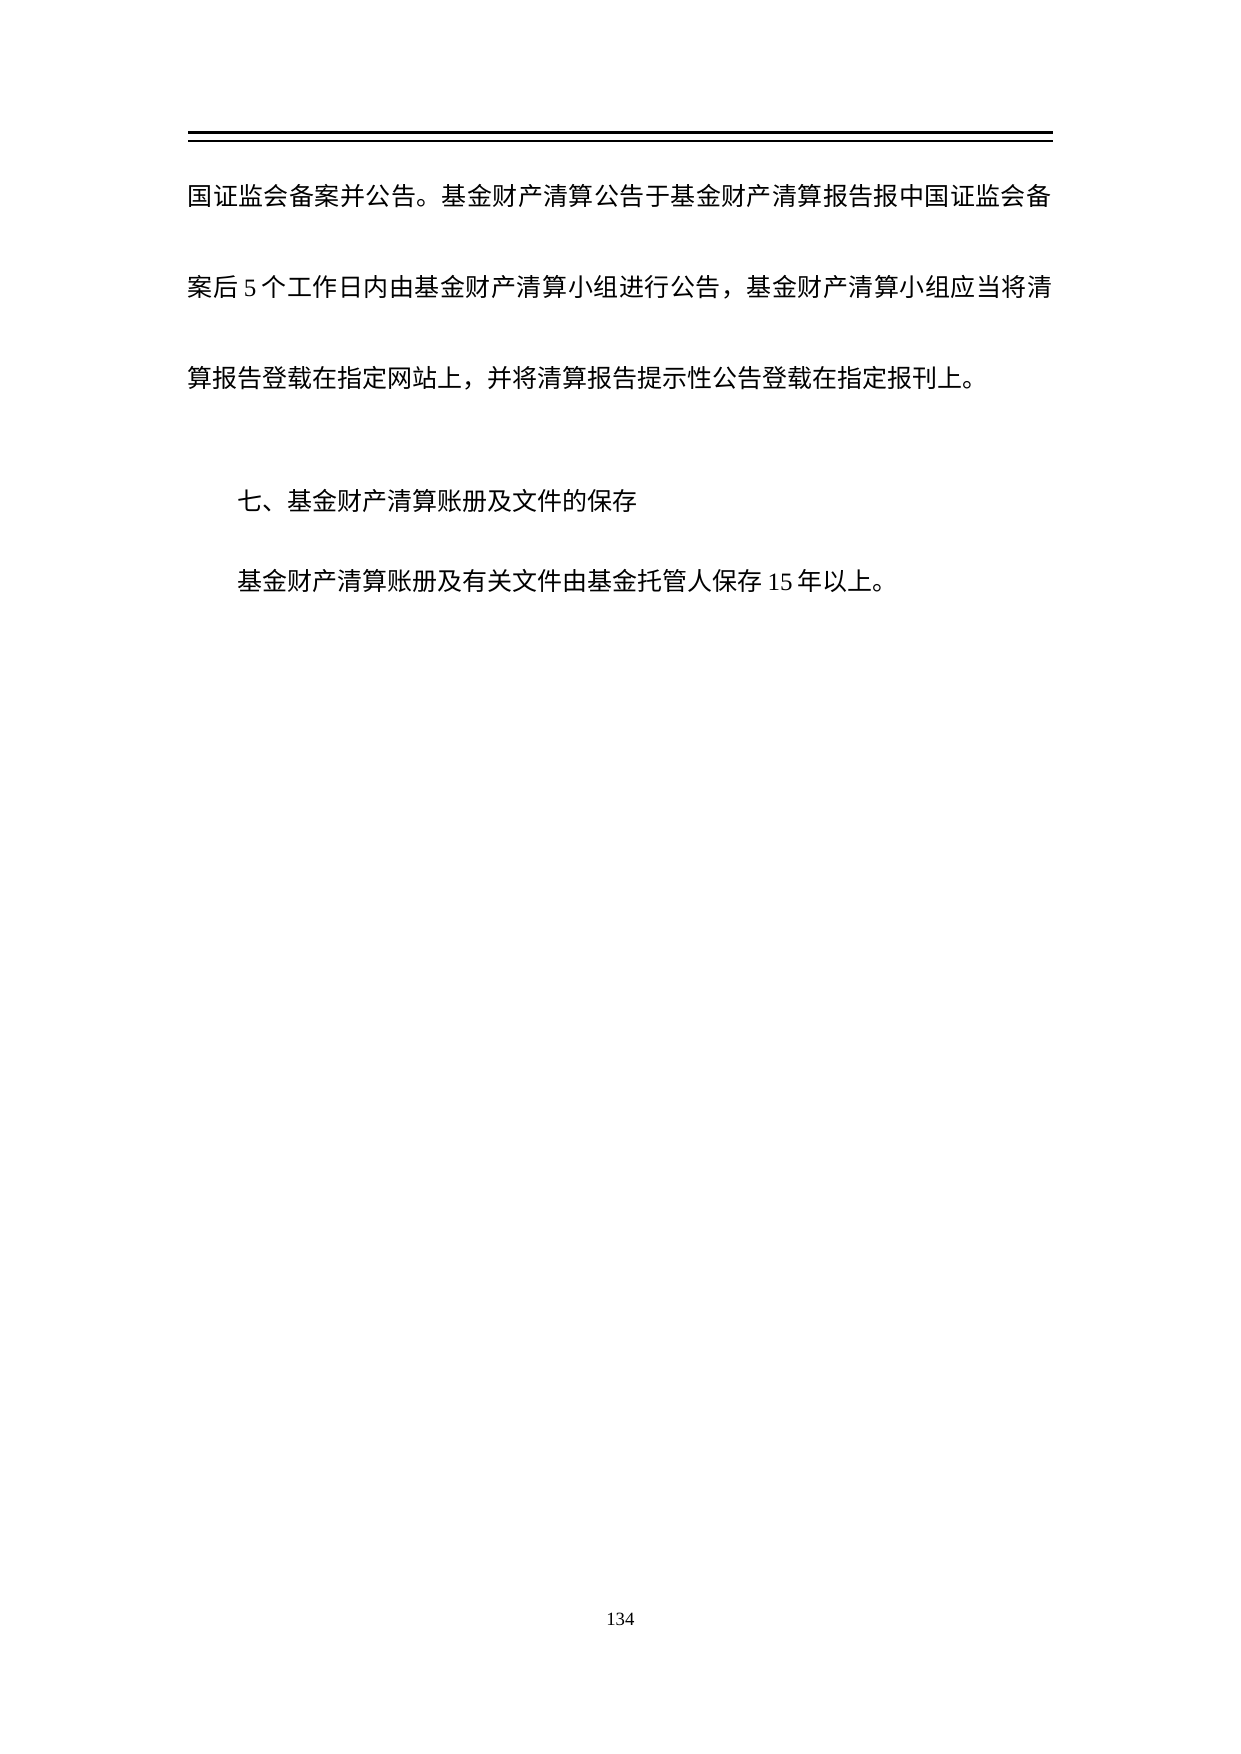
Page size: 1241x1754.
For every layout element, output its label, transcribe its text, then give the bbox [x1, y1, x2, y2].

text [187, 162, 1053, 409]
text 基金财产清算账册及有关文件由基金托管人保存15年以上。 [187, 547, 1053, 612]
text 七、基金财产清算账册及文件的保存 [187, 467, 1053, 532]
